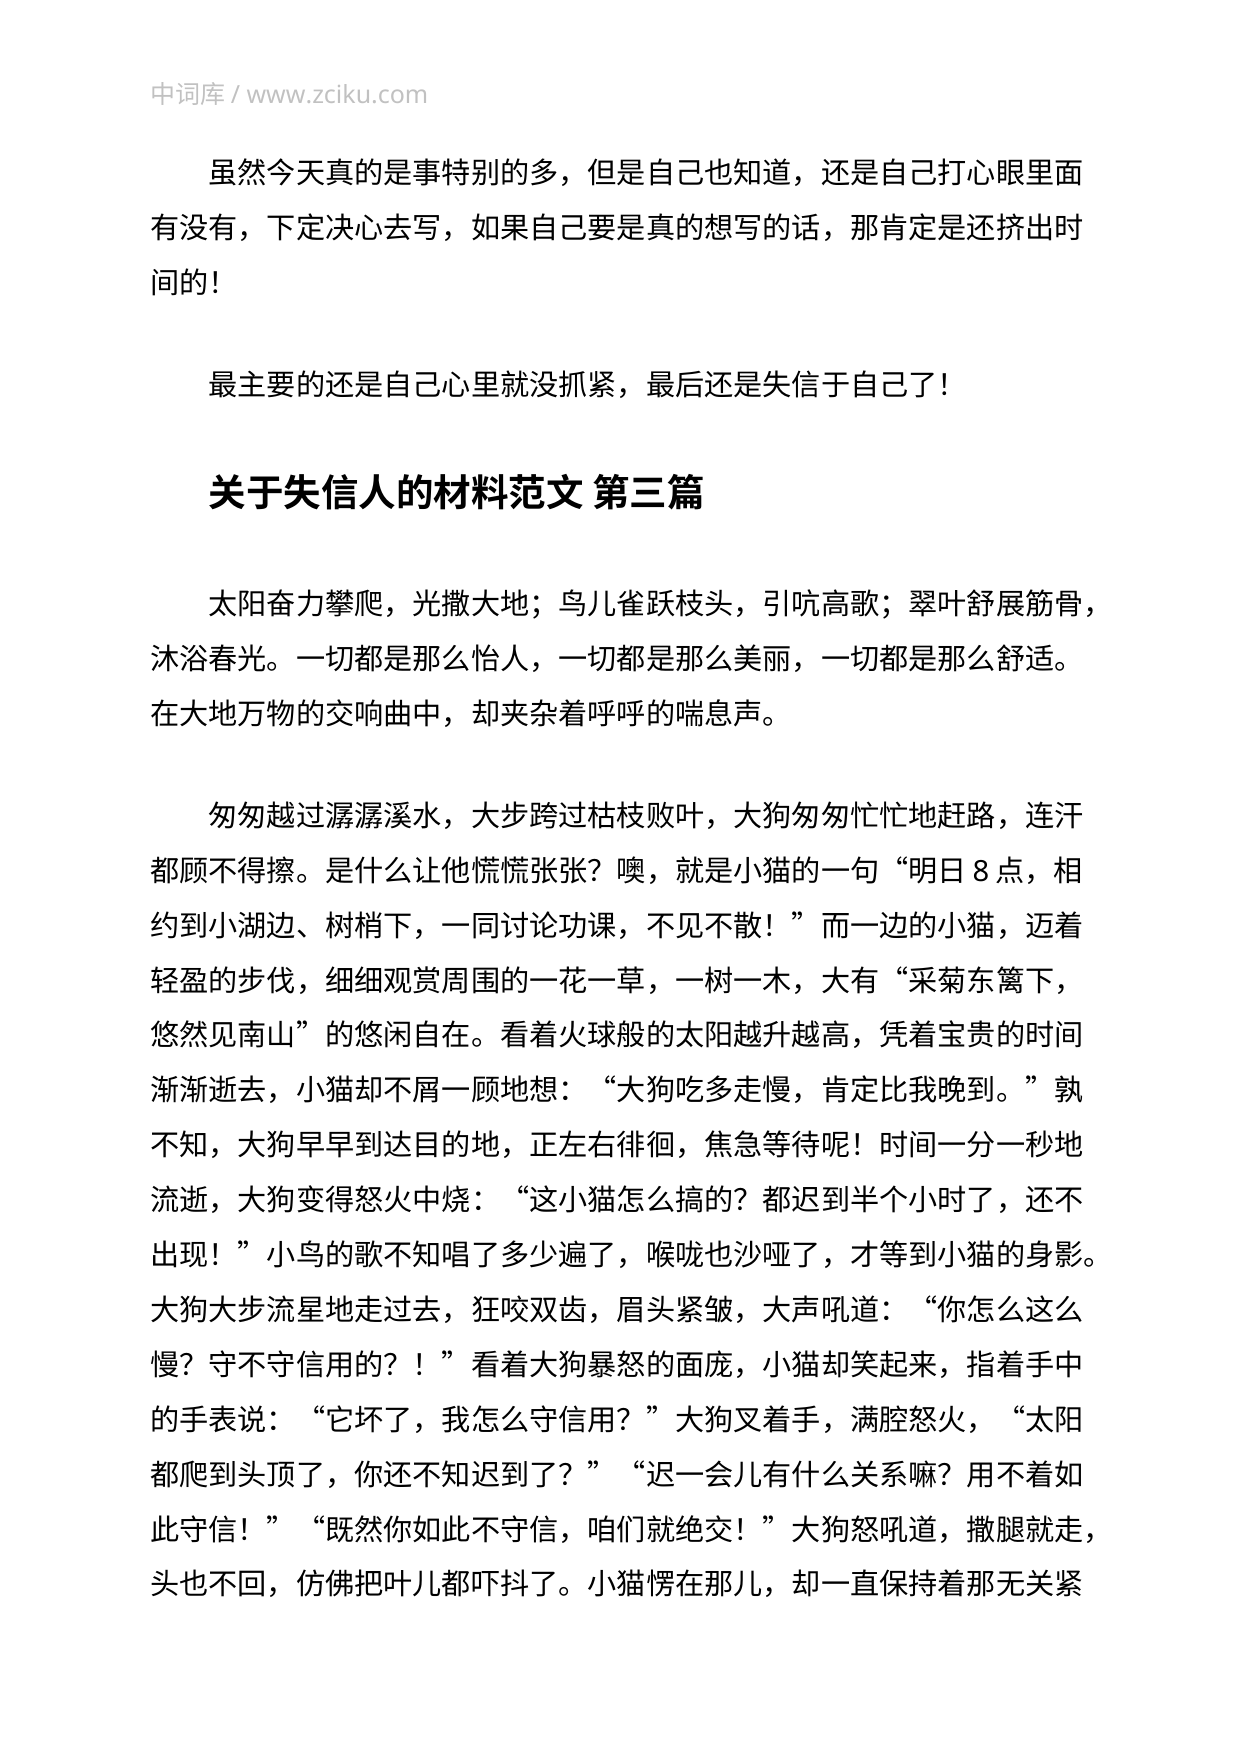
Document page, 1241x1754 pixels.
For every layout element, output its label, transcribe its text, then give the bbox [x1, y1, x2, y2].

text 太阳奋力攀爬，光撒大地；鸟儿雀跃枝头，引吭高歌；翠叶舒展筋骨，沐浴春光。一切都是那么怡人，一切都是那么美丽，一切都是那么舒适。在大地万物的交响曲中，却夹杂着呼呼的喘息声。 [150, 581, 1090, 733]
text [150, 792, 1090, 1603]
text 虽然今天真的是事特别的多，但是自己也知道，还是自己打心眼里面有没有，下定决心去写，如果自己要是真的想写的话，那肯定是还挤出时间的！ [150, 150, 1090, 302]
text 关于失信人的材料范文 第三篇 [150, 463, 1090, 518]
text 最主要的还是自己心里就没抓紧，最后还是失信于自己了！ [150, 362, 1090, 404]
